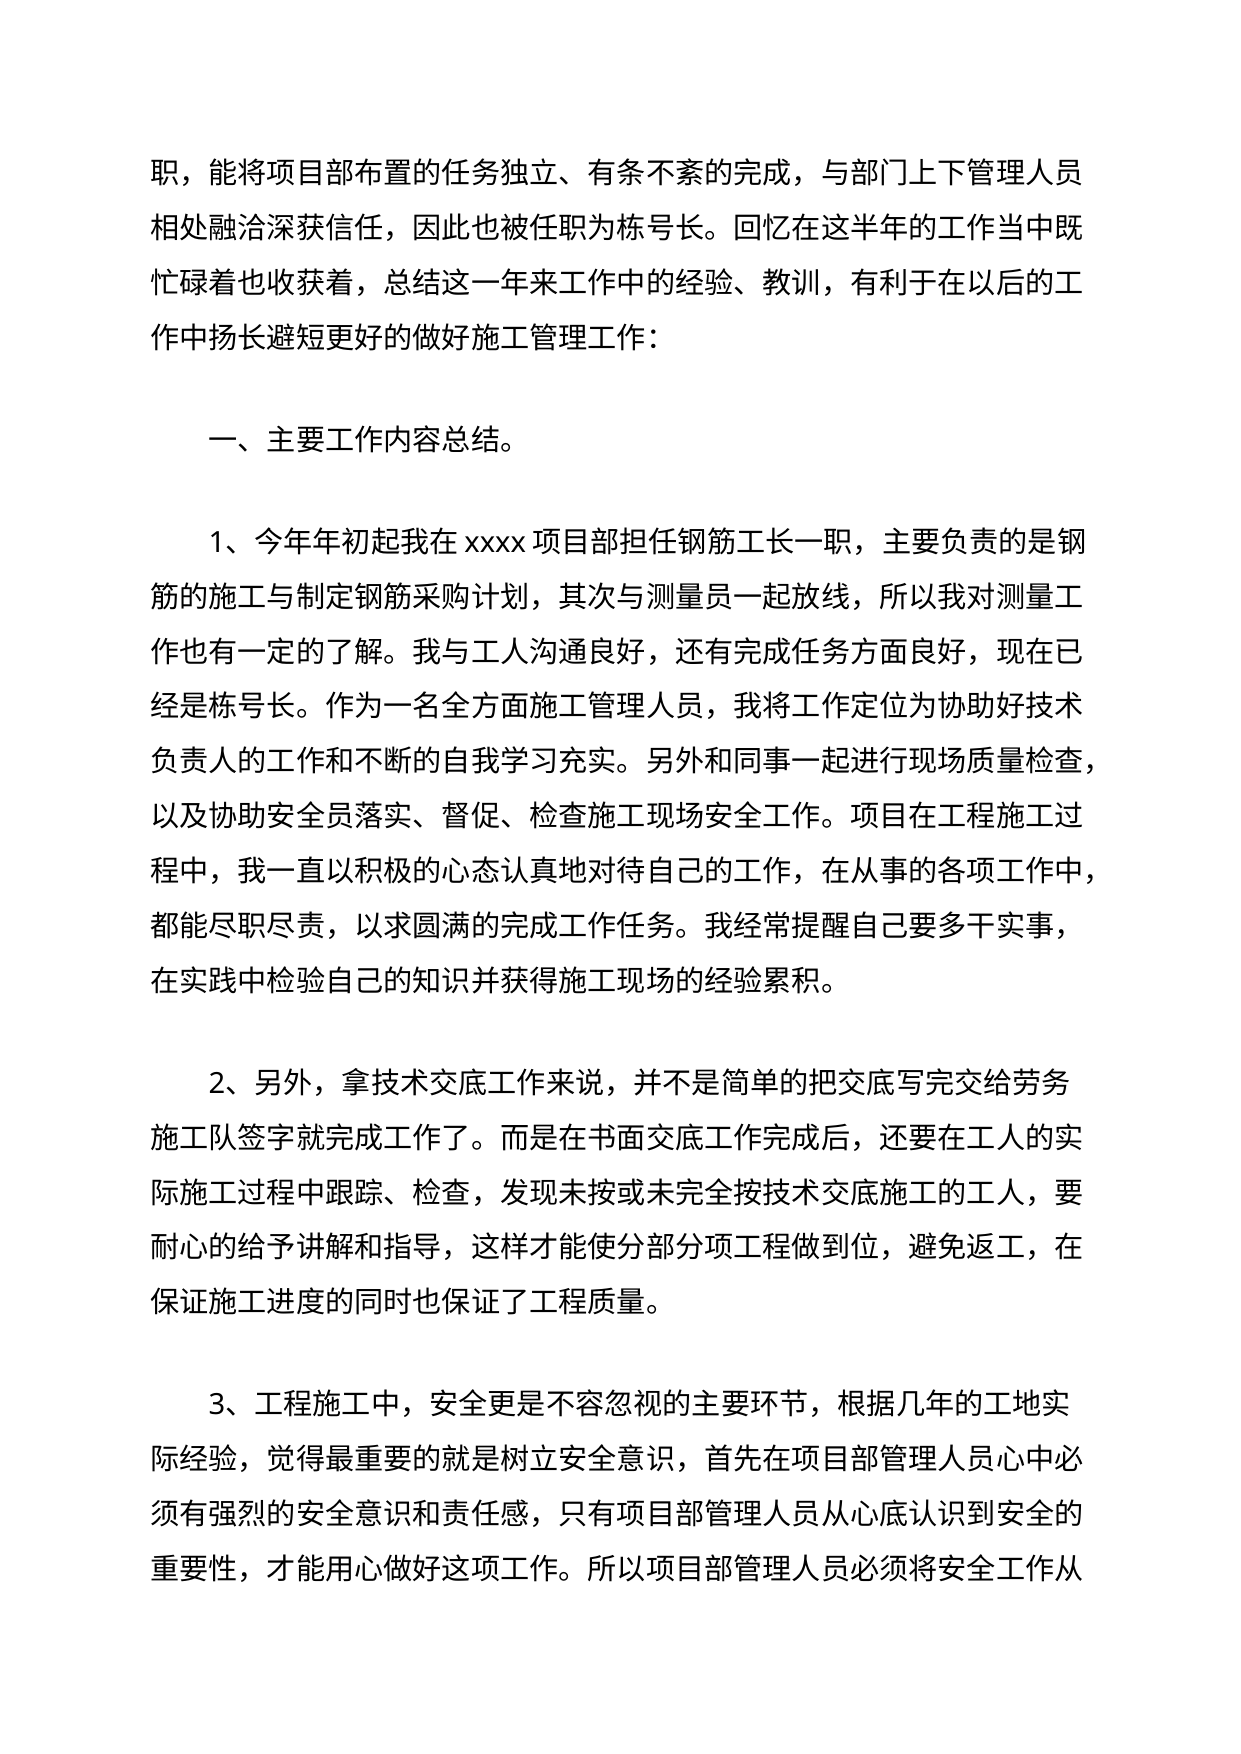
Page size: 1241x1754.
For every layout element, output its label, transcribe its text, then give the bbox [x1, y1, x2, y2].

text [150, 1381, 1090, 1588]
text 1、今年年初起我在xxxx项目部担任钢筋工长一职，主要负责的是钢筋的施工与制定钢筋采购计划，其次与测量员一起放线，所以我对测量工作也有一定的了解。我与工人沟通良好，还有完成任务方面良好，现在已经是栋号长。作为一名全方面施工管理人员，我将工作定位为协助好技术负责人的工作和不断的自我学习充实。另外和同事一起进行现场质量检查，以及协助安全员落实、督促、检查施工现场安全工作。项目在工程施工过程中，我一直以积极的心态认真地对待自己的工作，在从事的各项工作中，都能尽职尽责，以求圆满的完成工作任务。我经常提醒自己要多干实事，在实践中检验自己的知识并获得施工现场的经验累积。 [150, 518, 1090, 1000]
text 2、另外，拿技术交底工作来说，并不是简单的把交底写完交给劳务施工队签字就完成工作了。而是在书面交底工作完成后，还要在工人的实际施工过程中跟踪、检查，发现未按或未完全按技术交底施工的工人，要耐心的给予讲解和指导，这样才能使分部分项工程做到位，避免返工，在保证施工进度的同时也保证了工程质量。 [150, 1059, 1090, 1321]
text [150, 150, 1090, 357]
text 一、主要工作内容总结。 [150, 416, 1090, 459]
